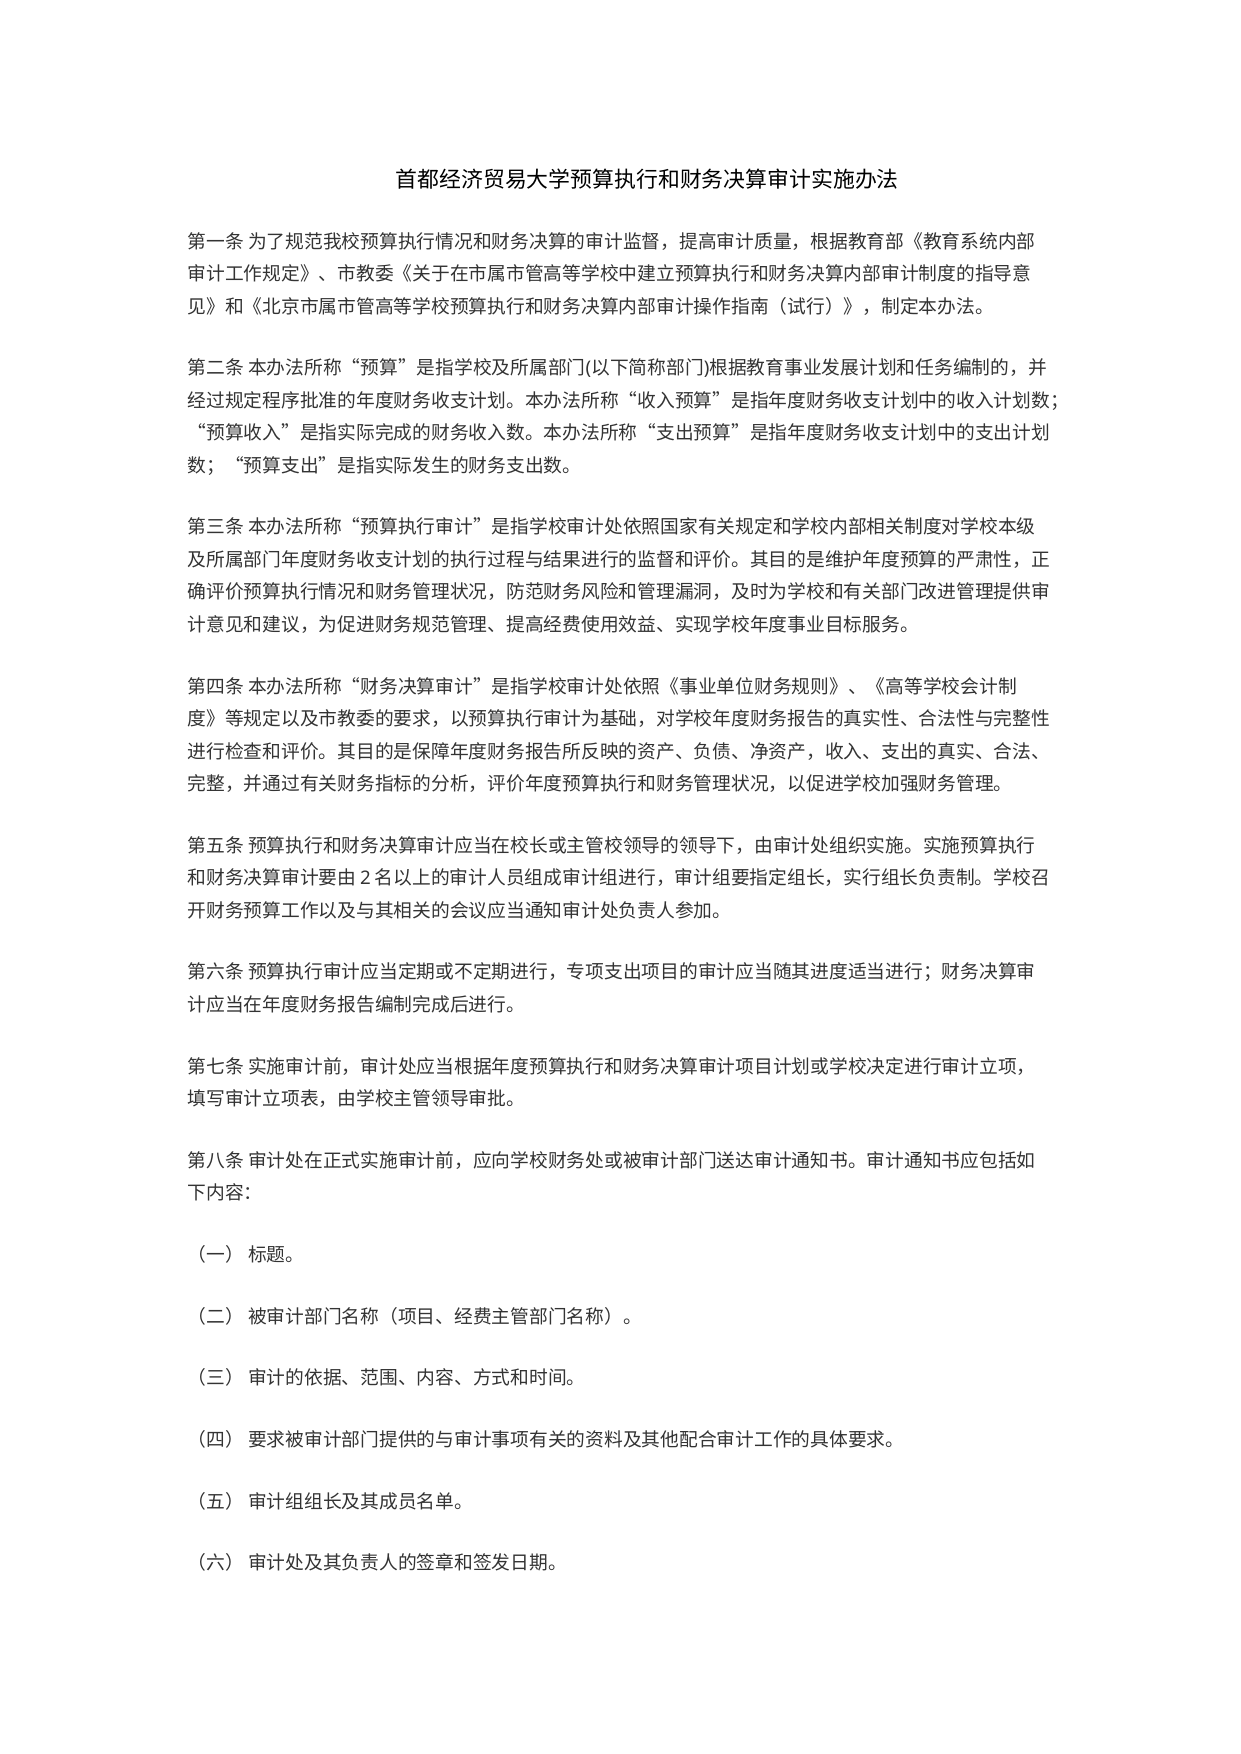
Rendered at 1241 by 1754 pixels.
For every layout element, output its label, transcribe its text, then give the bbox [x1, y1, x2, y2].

text （二） 被审计部门名称（项目、经费主管部门名称）。 [187, 1299, 1053, 1331]
text 第二条 本办法所称“预算”是指学校及所属部门(以下简称部门)根据教育事业发展计划和任务编制的，并经过规定程序批准的年度财务收支计划。本办法所称“收入预算”是指年度财务收支计划中的收入计划数；“预算收入”是指实际完成的财务收入数。本办法所称“支出预算”是指年度财务收支计划中的支出计划数；“预算支出”是指实际发生的财务支出数。 [187, 350, 1053, 480]
text （四） 要求被审计部门提供的与审计事项有关的资料及其他配合审计工作的具体要求。 [187, 1422, 1053, 1454]
text 第一条 为了规范我校预算执行情况和财务决算的审计监督，提高审计质量，根据教育部《教育系统内部审计工作规定》、市教委《关于在市属市管高等学校中建立预算执行和财务决算内部审计制度的指导意见》和《北京市属市管高等学校预算执行和财务决算内部审计操作指南（试行）》，制定本办法。 [187, 224, 1053, 321]
text 第六条 预算执行审计应当定期或不定期进行，专项支出项目的审计应当随其进度适当进行；财务决算审计应当在年度财务报告编制完成后进行。 [187, 954, 1053, 1019]
text 首都经济贸易大学预算执行和财务决算审计实施办法 [187, 162, 1053, 194]
text 第四条 本办法所称“财务决算审计”是指学校审计处依照《事业单位财务规则》、《高等学校会计制度》等规定以及市教委的要求，以预算执行审计为基础，对学校年度财务报告的真实性、合法性与完整性进行检查和评价。其目的是保障年度财务报告所反映的资产、负债、净资产，收入、支出的真实、合法、完整，并通过有关财务指标的分析，评价年度预算执行和财务管理状况，以促进学校加强财务管理。 [187, 669, 1053, 799]
text （五） 审计组组长及其成员名单。 [187, 1484, 1053, 1516]
text 第三条 本办法所称“预算执行审计”是指学校审计处依照国家有关规定和学校内部相关制度对学校本级及所属部门年度财务收支计划的执行过程与结果进行的监督和评价。其目的是维护年度预算的严肃性，正确评价预算执行情况和财务管理状况，防范财务风险和管理漏洞，及时为学校和有关部门改进管理提供审计意见和建议，为促进财务规范管理、提高经费使用效益、实现学校年度事业目标服务。 [187, 509, 1053, 639]
text （一） 标题。 [187, 1237, 1053, 1269]
text 第五条 预算执行和财务决算审计应当在校长或主管校领导的领导下，由审计处组织实施。实施预算执行和财务决算审计要由2名以上的审计人员组成审计组进行，审计组要指定组长，实行组长负责制。学校召开财务预算工作以及与其相关的会议应当通知审计处负责人参加。 [187, 828, 1053, 925]
text （三） 审计的依据、范围、内容、方式和时间。 [187, 1360, 1053, 1393]
text （六） 审计处及其负责人的签章和签发日期。 [187, 1545, 1053, 1578]
text 第七条 实施审计前，审计处应当根据年度预算执行和财务决算审计项目计划或学校决定进行审计立项，填写审计立项表，由学校主管领导审批。 [187, 1049, 1053, 1114]
text 第八条 审计处在正式实施审计前，应向学校财务处或被审计部门送达审计通知书。审计通知书应包括如下内容： [187, 1143, 1053, 1208]
